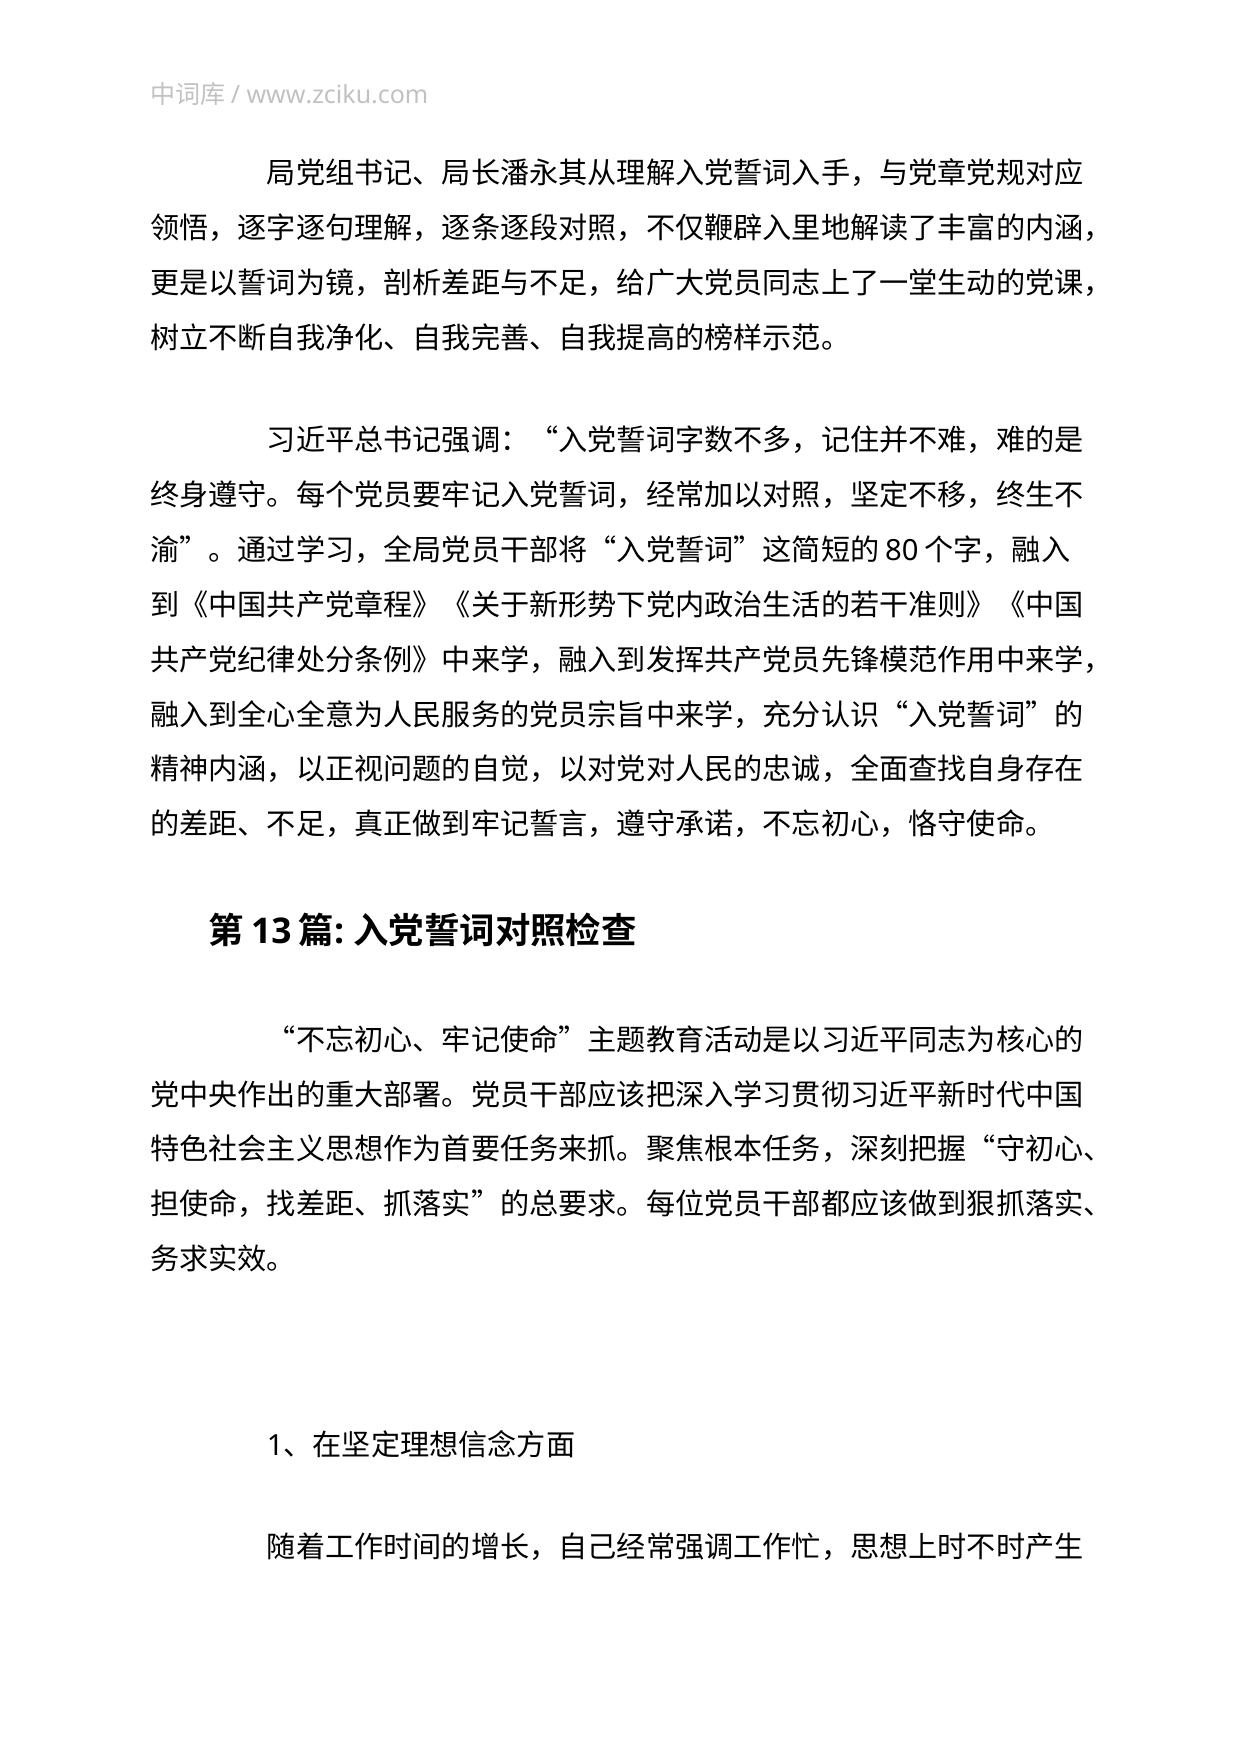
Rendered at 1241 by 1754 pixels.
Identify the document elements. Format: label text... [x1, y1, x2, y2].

text 1、在坚定理想信念方面 [150, 1422, 1090, 1464]
text 习近平总书记强调：“入党誓词字数不多，记住并不难，难的是终身遵守。每个党员要牢记入党誓词，经常加以对照，坚定不移，终生不渝”。通过学习，全局党员干部将“入党誓词”这简短的80个字，融入到《中国共产党章程》《关于新形势下党内政治生活的若干准则》《中国共产党纪律处分条例》中来学，融入到发挥共产党员先锋模范作用中来学，融入到全心全意为人民服务的党员宗旨中来学，充分认识“入党誓词”的精神内涵，以正视问题的自觉，以对党对人民的忠诚，全面查找自身存在的差距、不足，真正做到牢记誓言，遵守承诺，不忘初心，恪守使命。 [150, 416, 1090, 843]
text “不忘初心、牢记使命”主题教育活动是以习近平同志为核心的党中央作出的重大部署。党员干部应该把深入学习贯彻习近平新时代中国特色社会主义思想作为首要任务来抓。聚焦根本任务，深刻把握“守初心、担使命，找差距、抓落实”的总要求。每位党员干部都应该做到狠抓落实、务求实效。 [150, 1016, 1090, 1278]
text 第13篇: 入党誓词对照检查 [150, 903, 1090, 954]
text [150, 1524, 1090, 1566]
text 局党组书记、局长潘永其从理解入党誓词入手，与党章党规对应领悟，逐字逐句理解，逐条逐段对照，不仅鞭辟入里地解读了丰富的内涵，更是以誓词为镜，剖析差距与不足，给广大党员同志上了一堂生动的党课，树立不断自我净化、自我完善、自我提高的榜样示范。 [150, 150, 1090, 357]
